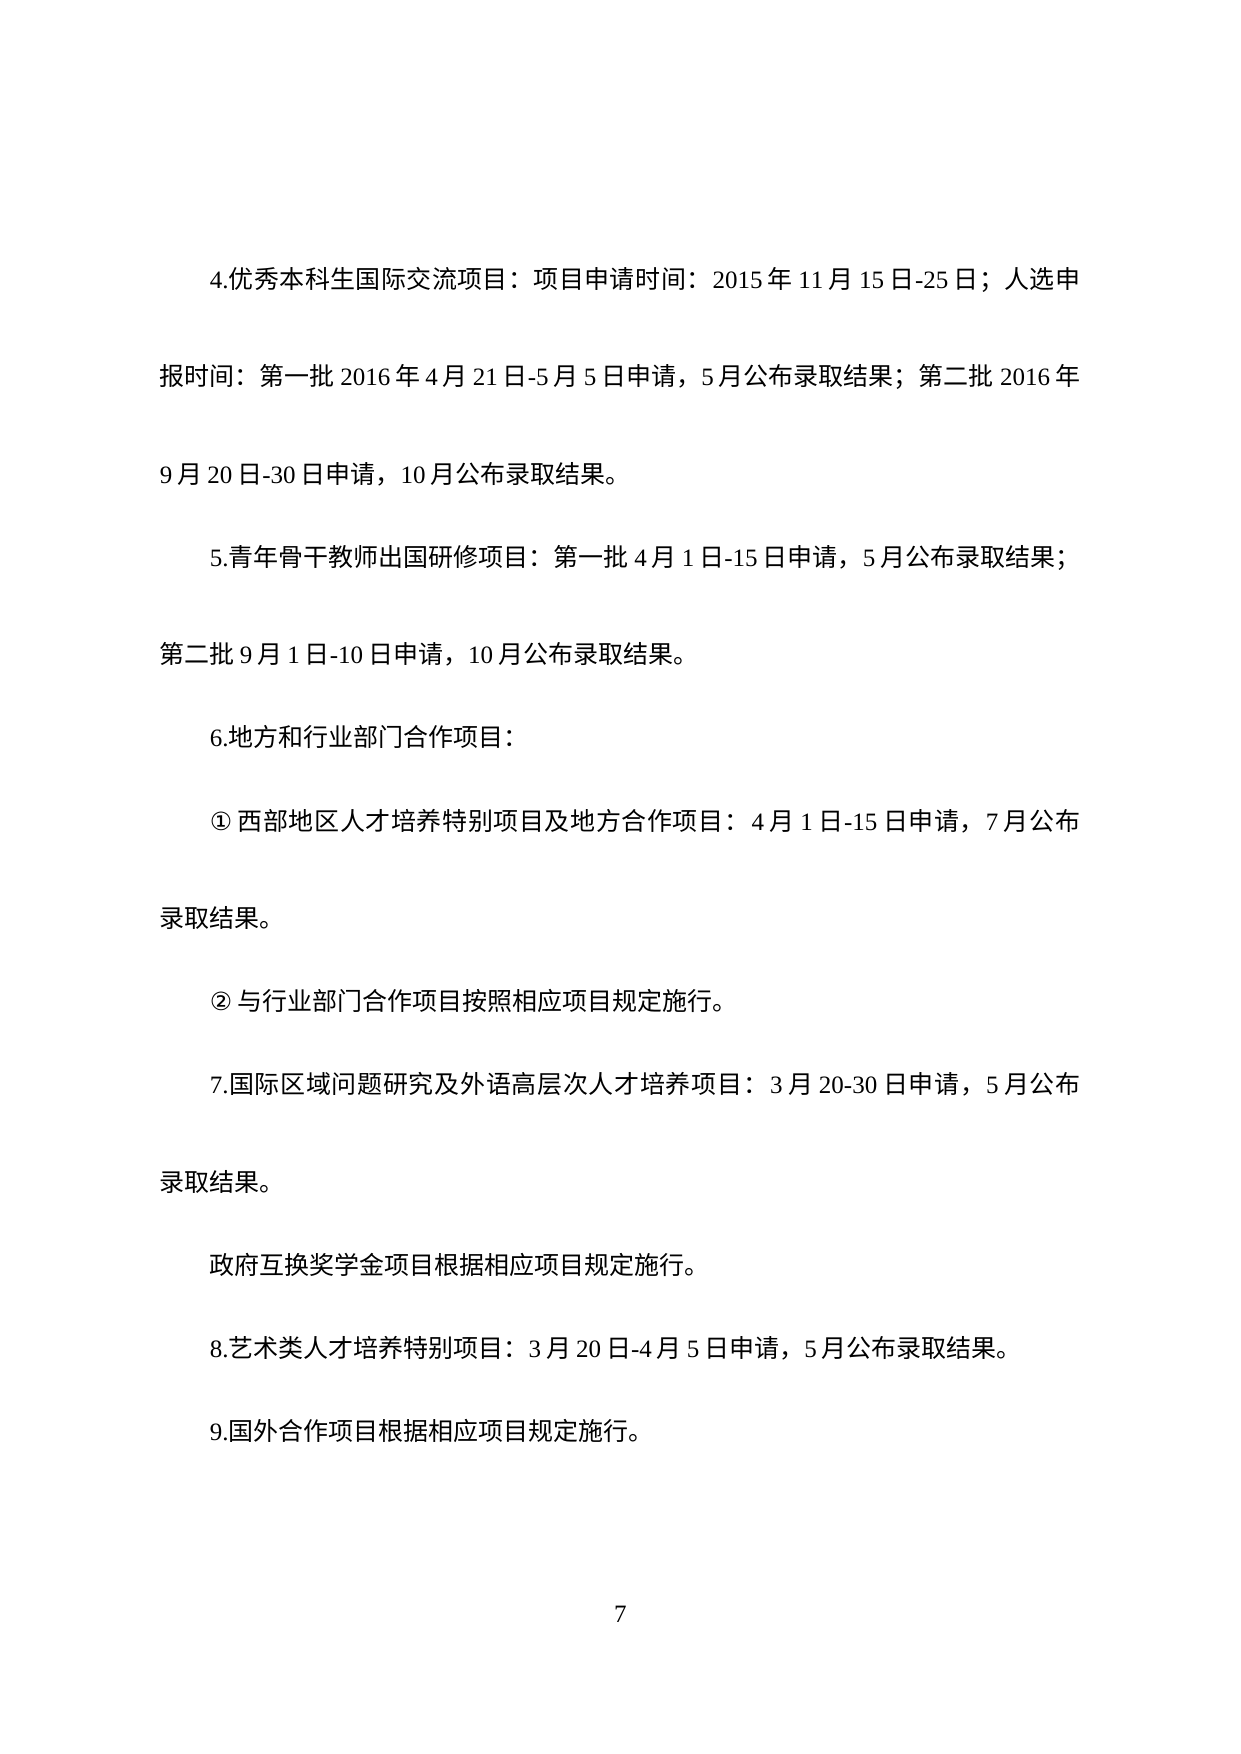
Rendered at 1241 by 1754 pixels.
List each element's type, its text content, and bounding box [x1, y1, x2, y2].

text ①西部地区人才培养特别项目及地方合作项目：4月1日-15日申请，7月公布录取结果。 [159, 787, 1081, 949]
text 4.优秀本科生国际交流项目：项目申请时间：2015年11月15日-25日；人选申报时间：第一批2016年4月21日-5月5日申请，5月公布录取结果；第二批2016年9月20日-30日申请，10月公布录取结果。 [159, 245, 1081, 505]
text 8.艺术类人才培养特别项目：3月20日-4月5日申请，5月公布录取结果。 [159, 1314, 1081, 1379]
text 政府互换奖学金项目根据相应项目规定施行。 [159, 1231, 1081, 1296]
text ②与行业部门合作项目按照相应项目规定施行。 [159, 967, 1081, 1032]
text 6.地方和行业部门合作项目： [159, 703, 1081, 768]
text 9.国外合作项目根据相应项目规定施行。 [159, 1397, 1081, 1462]
text 5.青年骨干教师出国研修项目：第一批4月1日-15日申请，5月公布录取结果；第二批9月1日-10日申请，10月公布录取结果。 [159, 523, 1081, 685]
text 7.国际区域问题研究及外语高层次人才培养项目：3月20-30日申请，5月公布录取结果。 [159, 1050, 1081, 1213]
